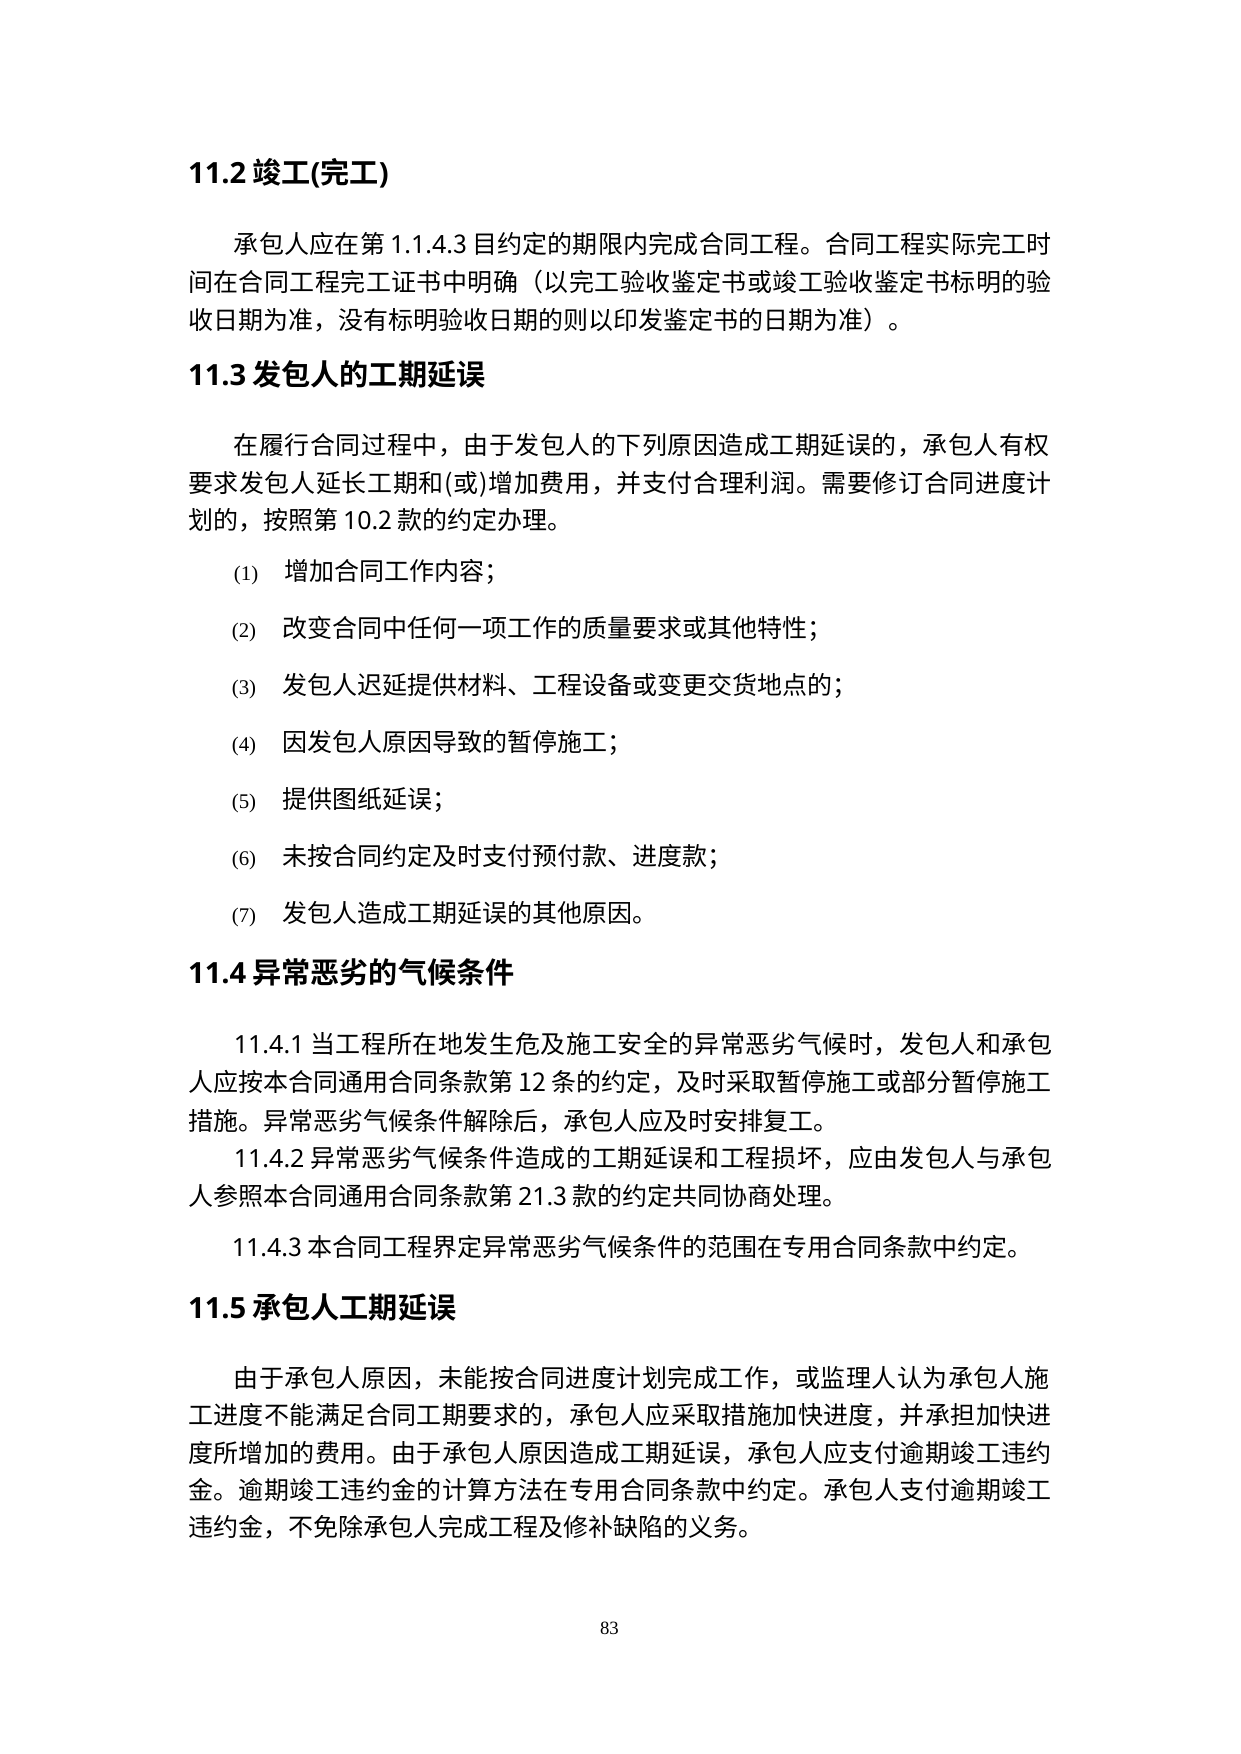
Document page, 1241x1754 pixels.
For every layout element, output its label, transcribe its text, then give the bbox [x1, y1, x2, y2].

list 因发包人原因导致的暂停施工； [188, 722, 1052, 759]
subtitle 11.3发包人的工期延误 [188, 352, 1052, 394]
list 改变合同中任何一项工作的质量要求或其他特性； [188, 609, 1052, 645]
text 11.4.2异常恶劣气候条件造成的工期延误和工程损坏，应由发包人与承包人参照本合同通用合同条款第21.3款的约定共同协商处理。 [188, 1138, 1052, 1213]
subtitle 11.2竣工(完工) [188, 150, 1052, 192]
list 未按合同约定及时支付预付款、进度款； [188, 836, 1052, 872]
text 在履行合同过程中，由于发包人的下列原因造成工期延误的，承包人有权要求发包人延长工期和(或)增加费用，并支付合理利润。需要修订合同进度计划的，按照第10.2款的约定办理。 [188, 425, 1052, 537]
subtitle 11.4异常恶劣的气候条件 [188, 950, 1052, 992]
list 发包人迟延提供材料、工程设备或变更交货地点的； [188, 666, 1052, 702]
subtitle 11.5承包人工期延误 [188, 1284, 1052, 1327]
list 发包人造成工期延误的其他原因。 [188, 893, 1052, 929]
text 11.4.1当工程所在地发生危及施工安全的异常恶劣气候时，发包人和承包人应按本合同通用合同条款第12条的约定，及时采取暂停施工或部分暂停施工措施。异常恶劣气候条件解除后，承包人应及时安排复工。 [188, 1023, 1052, 1138]
text 11.4.3本合同工程界定异常恶劣气候条件的范围在专用合同条款中约定。 [188, 1227, 1052, 1264]
text 由于承包人原因，未能按合同进度计划完成工作，或监理人认为承包人施工进度不能满足合同工期要求的，承包人应采取措施加快进度，并承担加快进度所增加的费用。由于承包人原因造成工期延误，承包人应支付逾期竣工违约金。逾期竣工违约金的计算方法在专用合同条款中约定。承包人支付逾期竣工违约金，不免除承包人完成工程及修补缺陷的义务。 [188, 1357, 1052, 1544]
list 增加合同工作内容； [188, 552, 1052, 588]
list 提供图纸延误； [188, 779, 1052, 816]
text 承包人应在第1.1.4.3目约定的期限内完成合同工程。合同工程实际完工时间在合同工程完工证书中明确（以完工验收鉴定书或竣工验收鉴定书标明的验收日期为准，没有标明验收日期的则以印发鉴定书的日期为准）。 [188, 223, 1052, 337]
